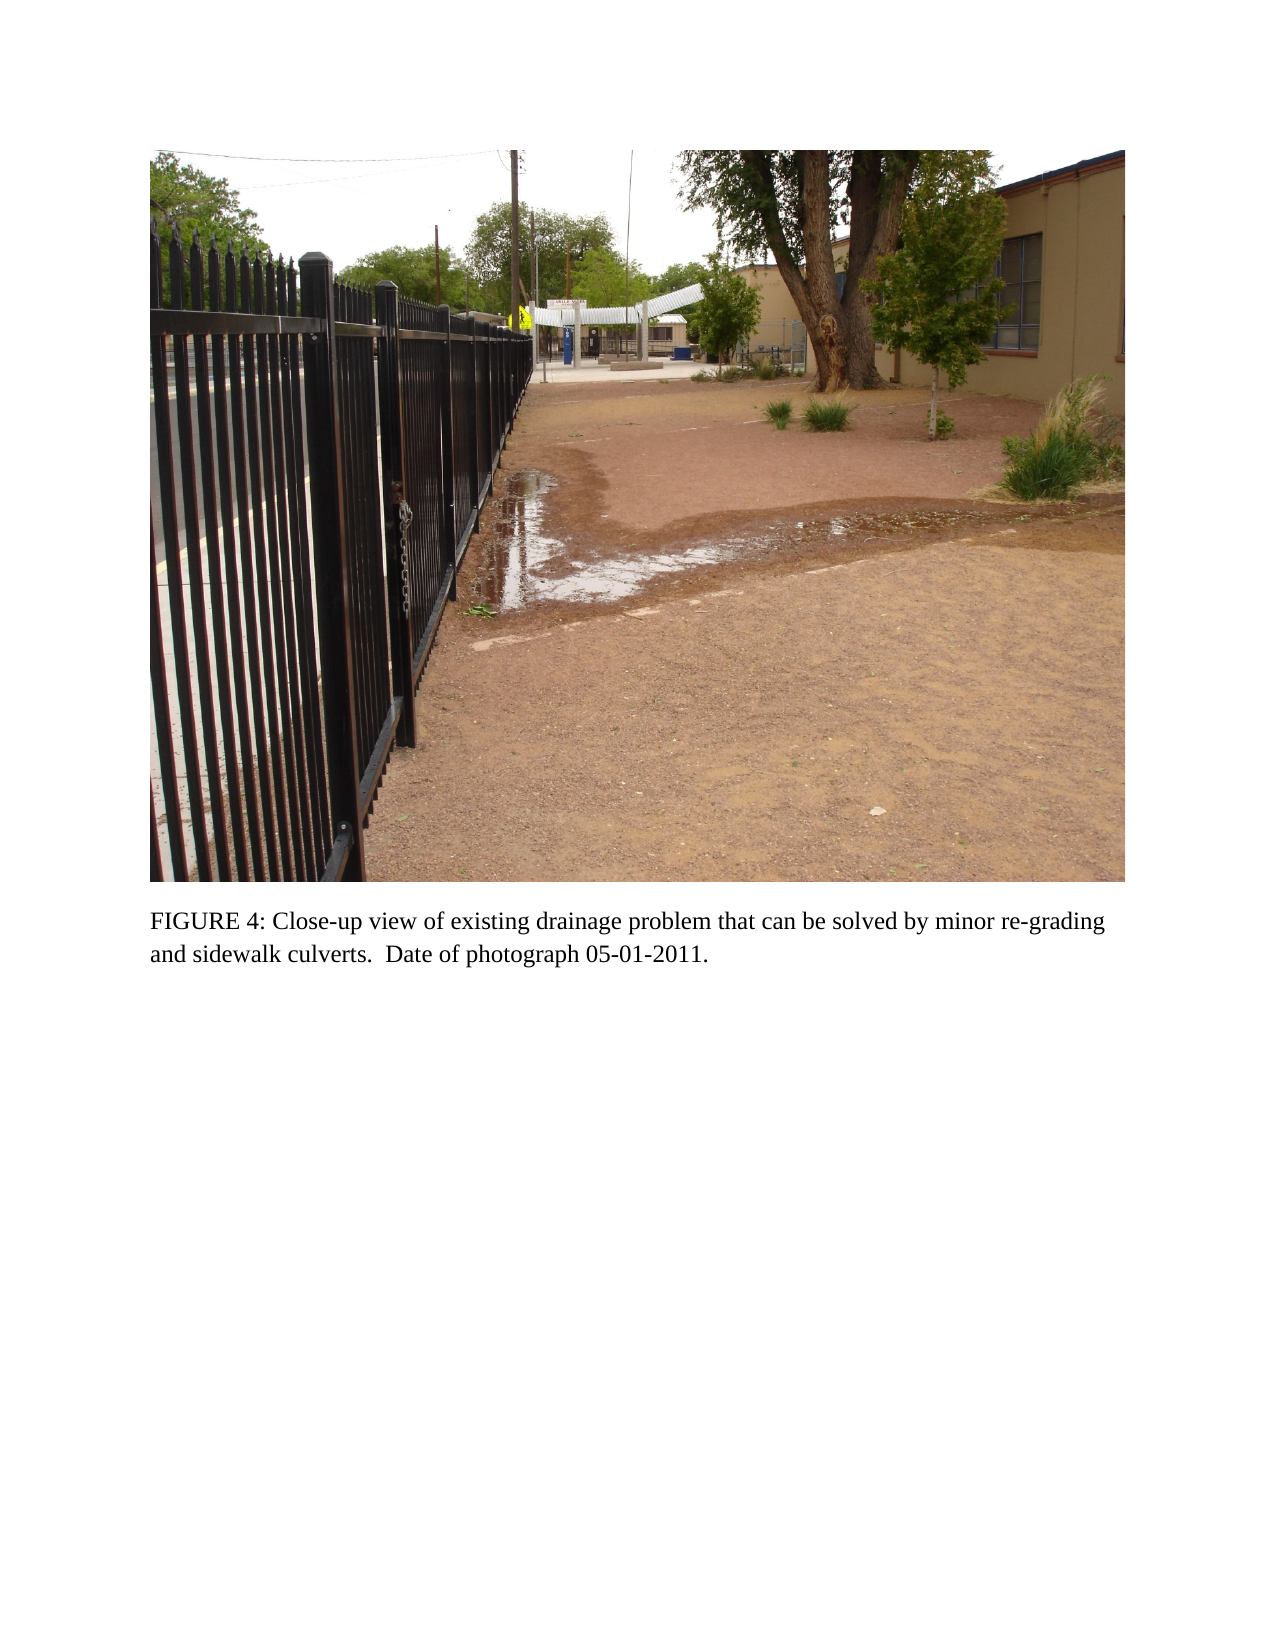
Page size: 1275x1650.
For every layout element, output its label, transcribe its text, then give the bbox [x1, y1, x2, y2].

text FIGURE 4: Close-up view of existing drainage problem that can be solved by minor re-grading and sidewalk culverts. Date of photograph 05-01-2011. [150, 906, 1125, 968]
picture [150, 150, 1125, 882]
